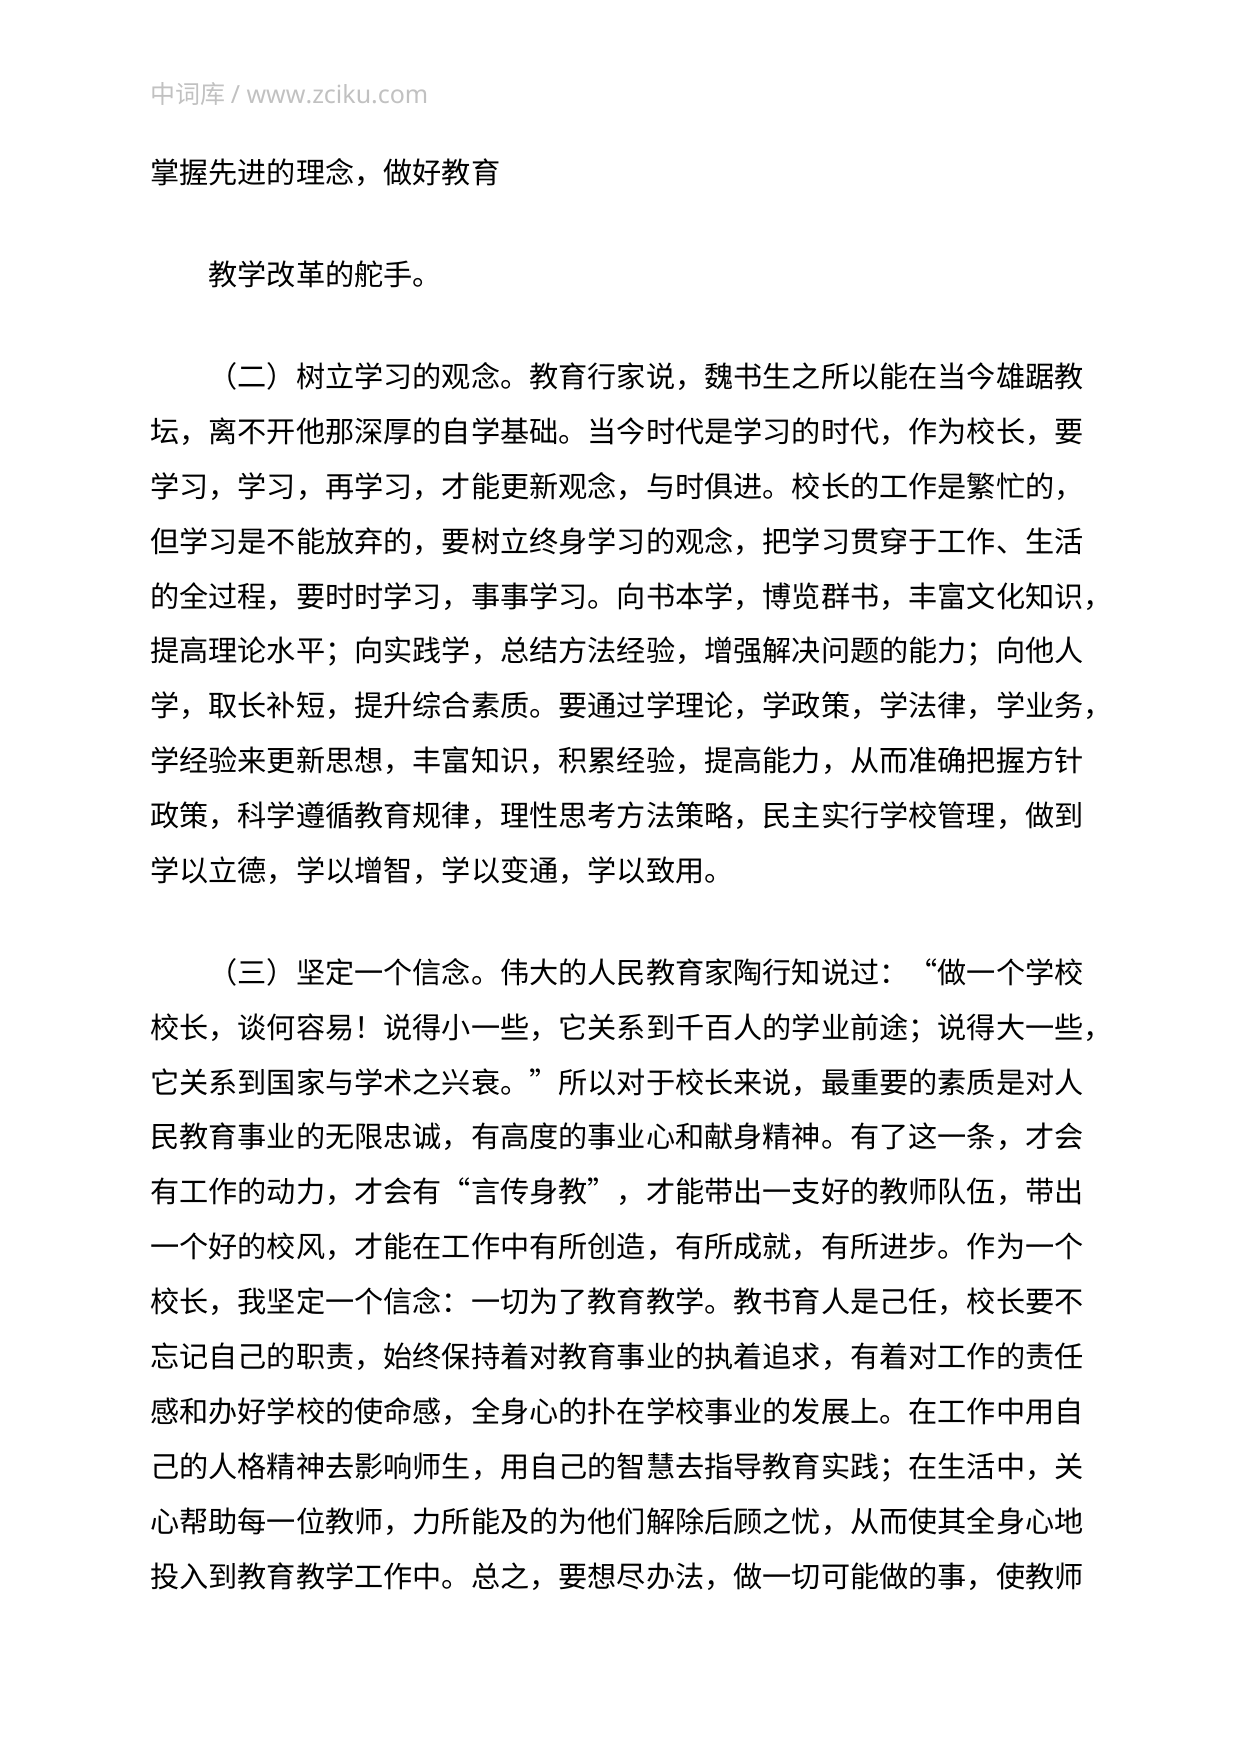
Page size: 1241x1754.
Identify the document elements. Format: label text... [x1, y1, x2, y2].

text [150, 949, 1090, 1596]
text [150, 150, 1090, 192]
text （二）树立学习的观念。教育行家说，魏书生之所以能在当今雄踞教坛，离不开他那深厚的自学基础。当今时代是学习的时代，作为校长，要学习，学习，再学习，才能更新观念，与时俱进。校长的工作是繁忙的，但学习是不能放弃的，要树立终身学习的观念，把学习贯穿于工作、生活的全过程，要时时学习，事事学习。向书本学，博览群书，丰富文化知识，提高理论水平；向实践学，总结方法经验，增强解决问题的能力；向他人学，取长补短，提升综合素质。要通过学理论，学政策，学法律，学业务，学经验来更新思想，丰富知识，积累经验，提高能力，从而准确把握方针政策，科学遵循教育规律，理性思考方法策略，民主实行学校管理，做到学以立德，学以增智，学以变通，学以致用。 [150, 353, 1090, 890]
text 教学改革的舵手。 [150, 252, 1090, 294]
